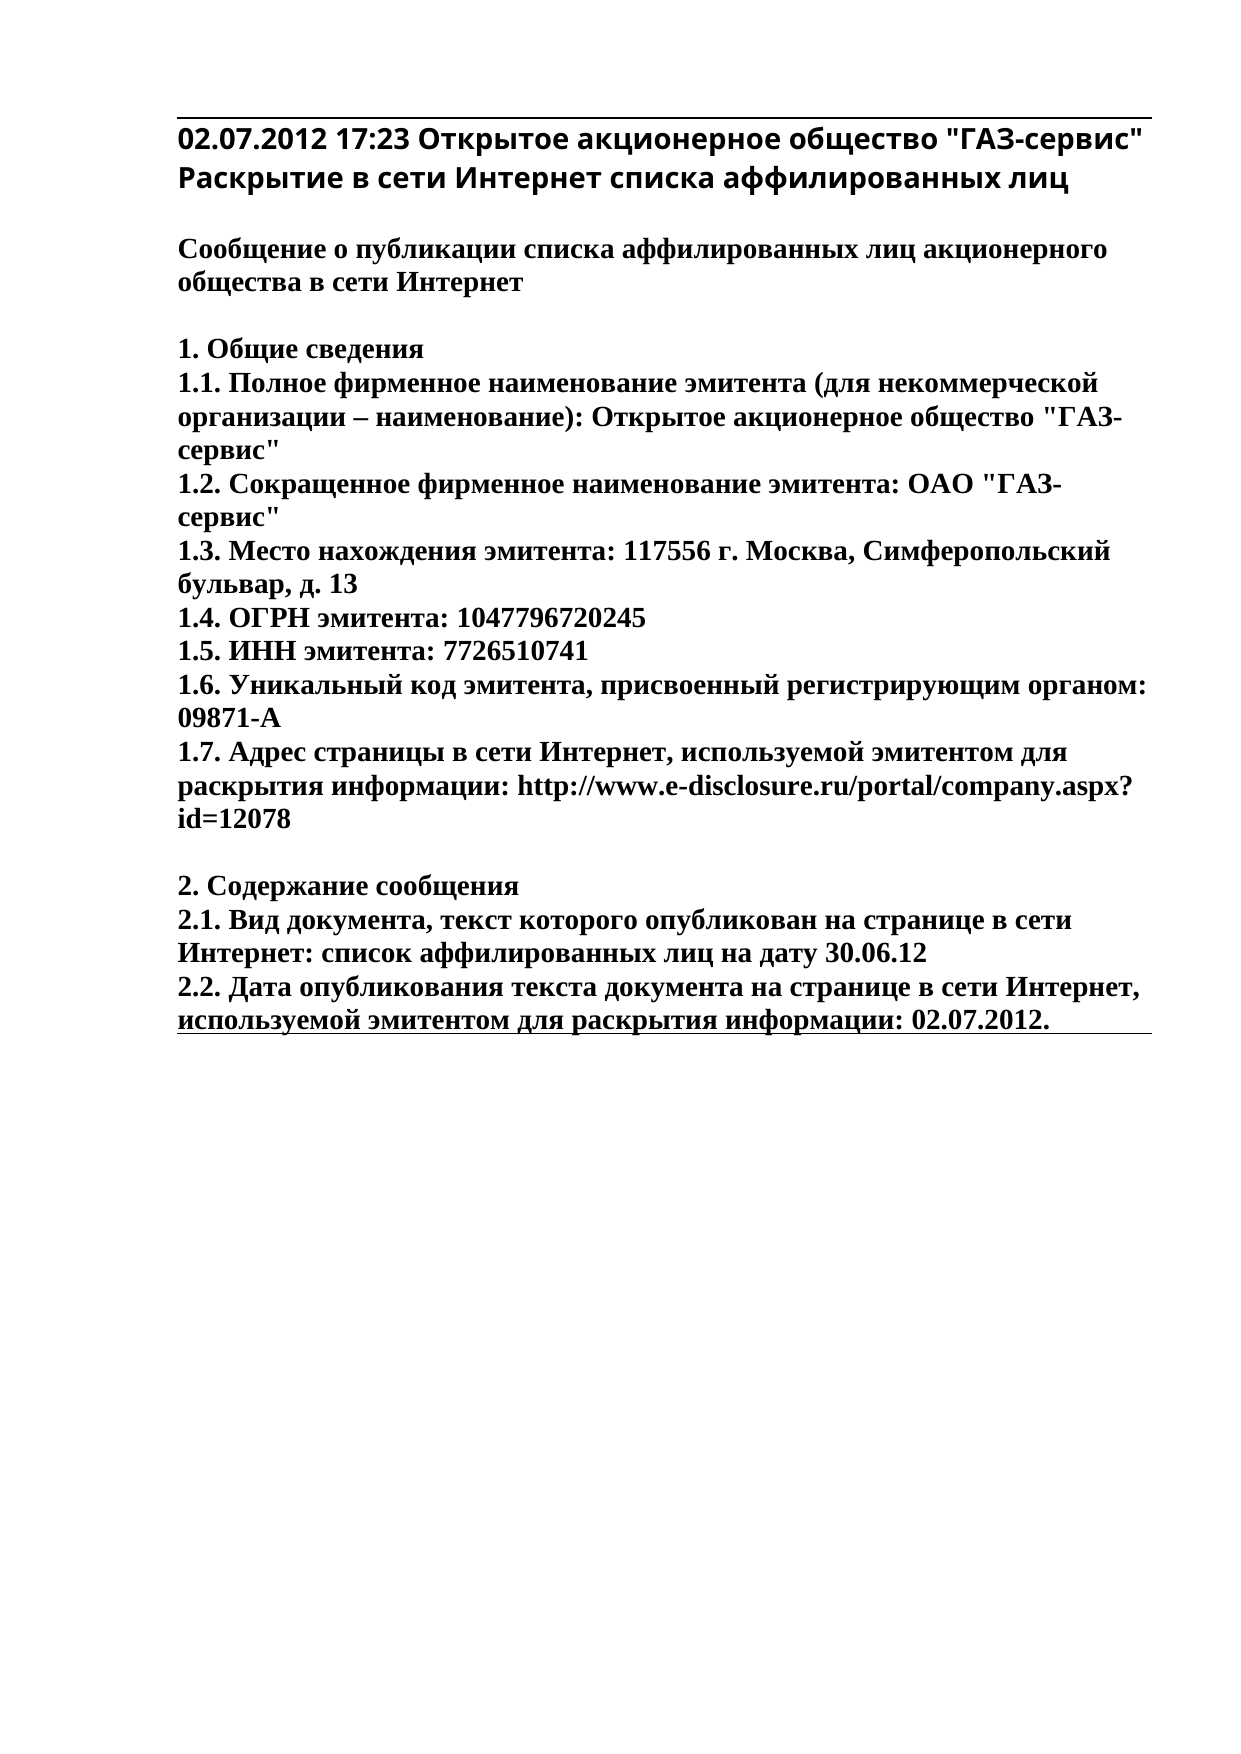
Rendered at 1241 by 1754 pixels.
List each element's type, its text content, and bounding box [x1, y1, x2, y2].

text 02.07.2012 17:23 Открытое акционерное общество "ГАЗ-cервис" Раскрытие в сети Интернет списка аффилированных лиц Сообщение о публикации списка аффилированных лиц акционерного общества в сети Интернет 1. Общие сведения 1.1. Полное фирменное наименование эмитента (для некоммерческой организации – наименование): Открытое акционерное общество "ГАЗ-cервис" 1.2. Сокращенное фирменное наименование эмитента: ОАО "ГАЗ-cервис" 1.3. Место нахождения эмитента: 117556 г. Москва, Симферопольский бульвар, д. 13 1.4. ОГРН эмитента: 1047796720245 1.5. ИНН эмитента: 7726510741 1.6. Уникальный код эмитента, присвоенный регистрирующим органом: 09871-A 1.7. Адрес страницы в сети Интернет, используемой эмитентом для раскрытия информации: http://www.e-disclosure.ru/portal/company.aspx?id=12078 2. Содержание сообщения 2.1. Вид документа, текст которого опубликован на странице в сети Интернет: список аффилированных лиц на дату 30.06.12 2.2. Дата опубликования текста документа на странице в сети Интернет, используемой эмитентом для раскрытия информации: 02.07.2012. [177, 119, 1152, 1033]
